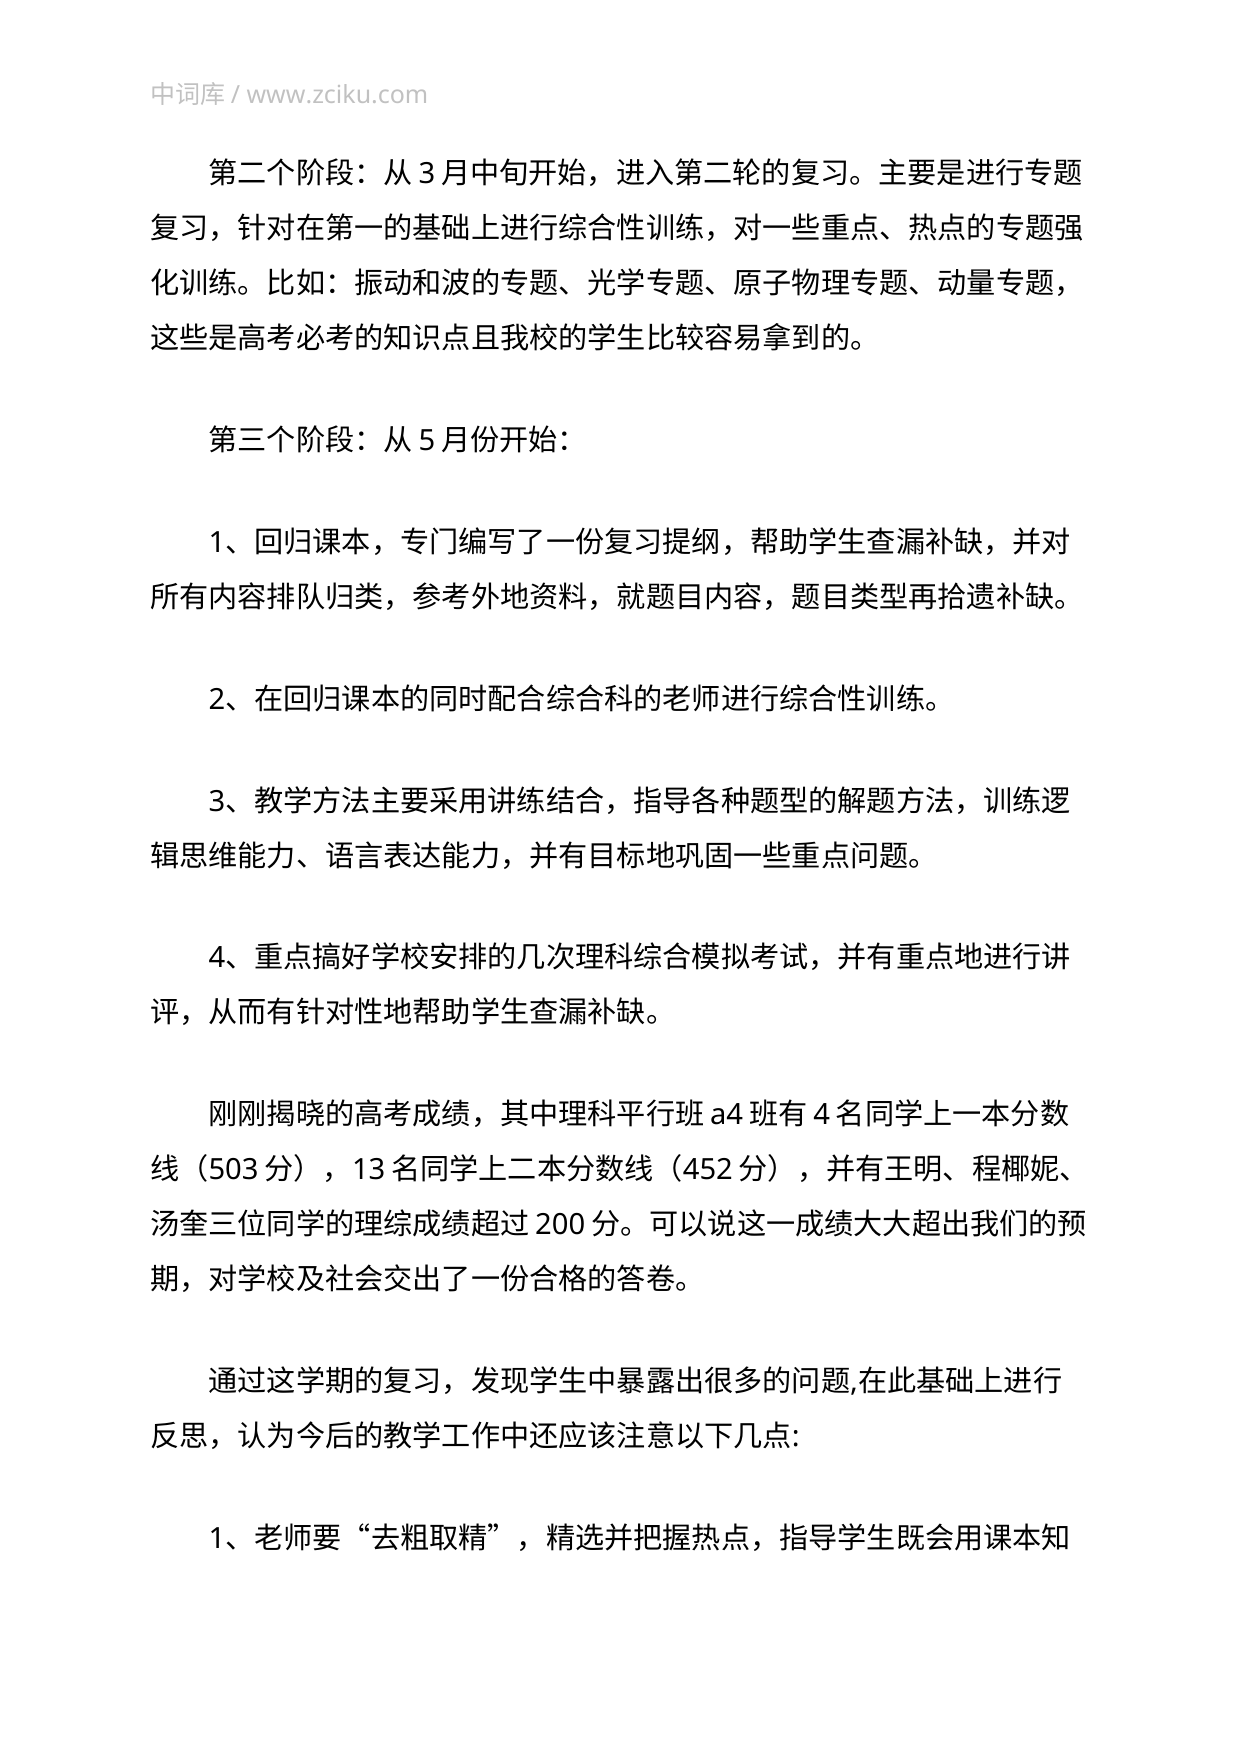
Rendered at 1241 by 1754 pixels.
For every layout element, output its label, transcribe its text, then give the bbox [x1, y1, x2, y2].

text 第三个阶段：从5月份开始： [150, 417, 1090, 459]
text 刚刚揭晓的高考成绩，其中理科平行班a4班有4名同学上一本分数线（503分），13名同学上二本分数线（452分），并有王明、程椰妮、汤奎三位同学的理综成绩超过200分。可以说这一成绩大大超出我们的预期，对学校及社会交出了一份合格的答卷。 [150, 1091, 1090, 1298]
text 通过这学期的复习，发现学生中暴露出很多的问题,在此基础上进行反思，认为今后的教学工作中还应该注意以下几点: [150, 1358, 1090, 1455]
text 4、重点搞好学校安排的几次理科综合模拟考试，并有重点地进行讲评，从而有针对性地帮助学生查漏补缺。 [150, 934, 1090, 1031]
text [150, 1514, 1090, 1557]
text 1、回归课本，专门编写了一份复习提纲，帮助学生查漏补缺，并对所有内容排队归类，参考外地资料，就题目内容，题目类型再拾遗补缺。 [150, 518, 1090, 616]
text 3、教学方法主要采用讲练结合，指导各种题型的解题方法，训练逻辑思维能力、语言表达能力，并有目标地巩固一些重点问题。 [150, 777, 1090, 874]
text 2、在回归课本的同时配合综合科的老师进行综合性训练。 [150, 675, 1090, 718]
text 第二个阶段：从3月中旬开始，进入第二轮的复习。主要是进行专题复习，针对在第一的基础上进行综合性训练，对一些重点、热点的专题强化训练。比如：振动和波的专题、光学专题、原子物理专题、动量专题，这些是高考必考的知识点且我校的学生比较容易拿到的。 [150, 150, 1090, 357]
